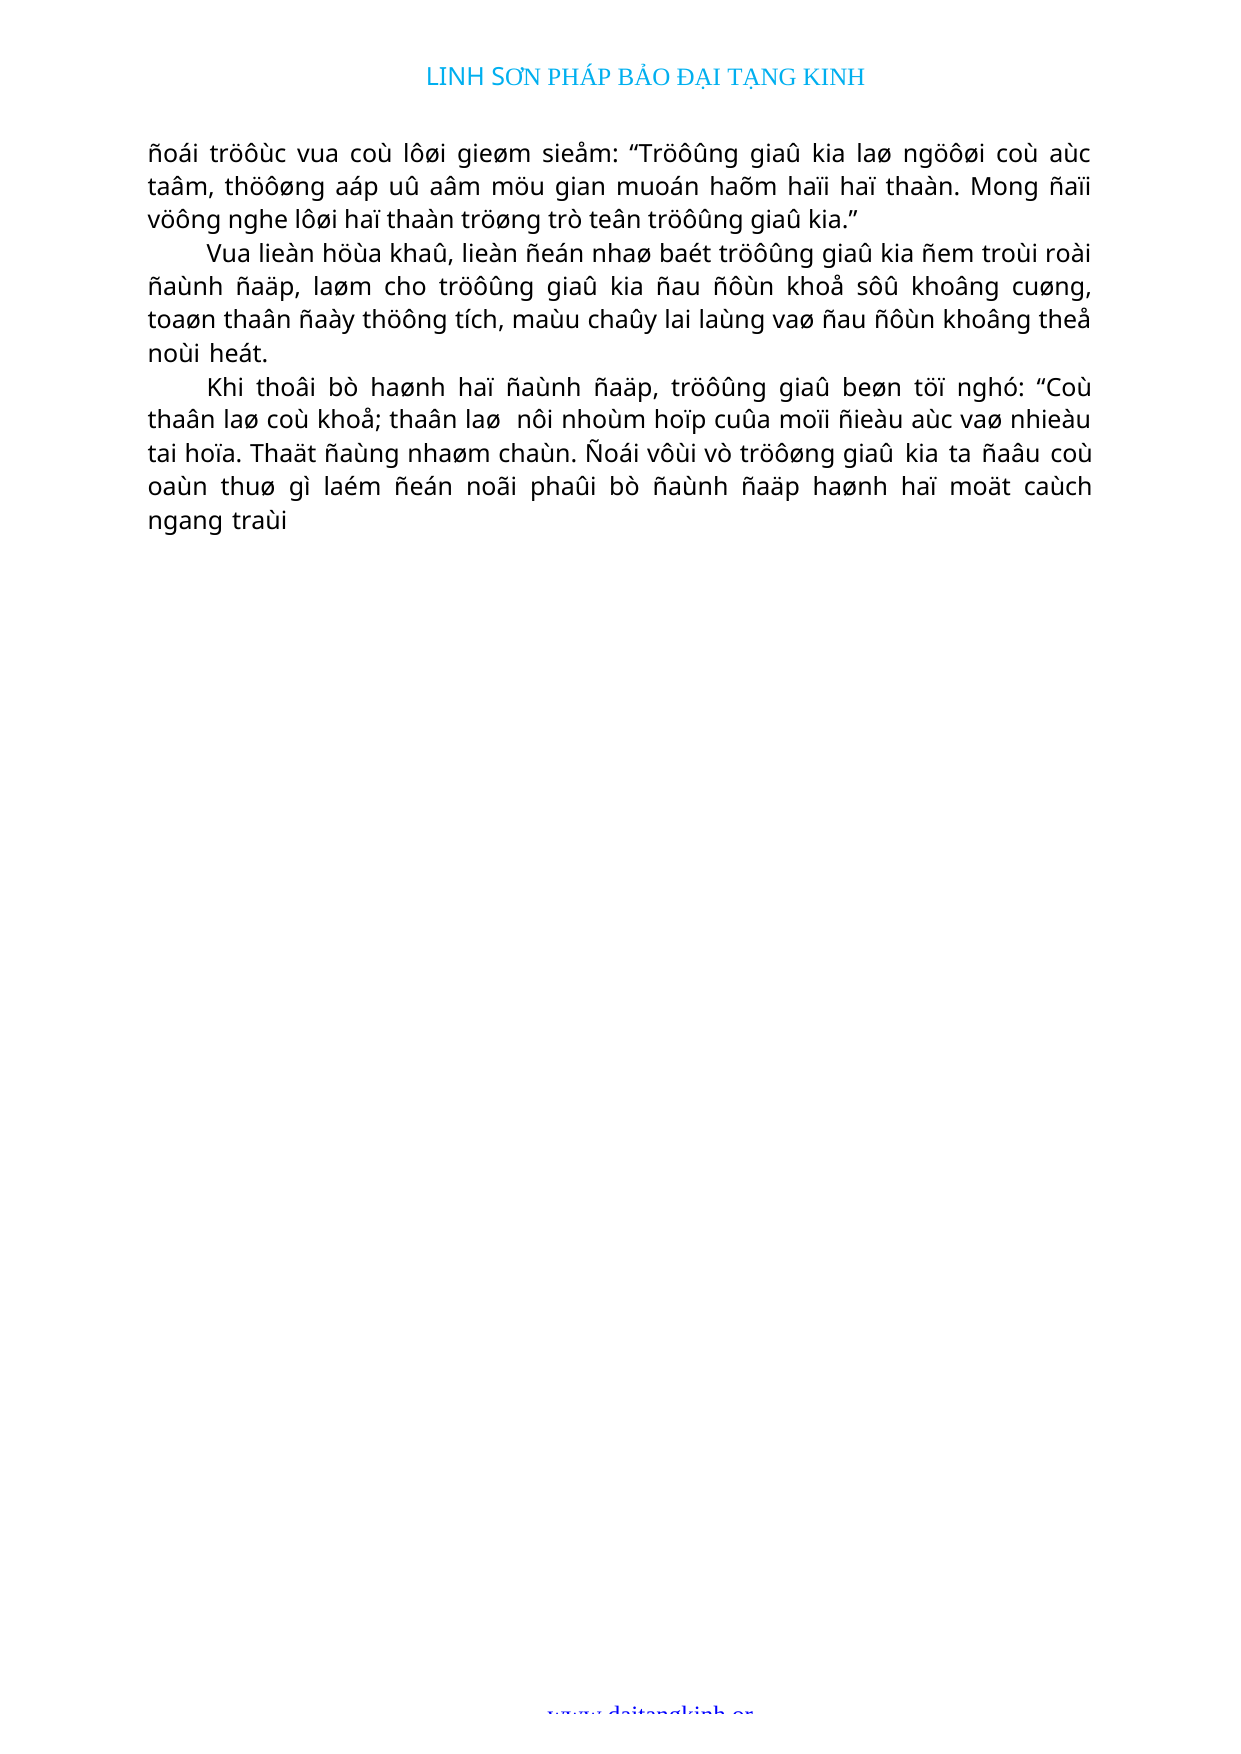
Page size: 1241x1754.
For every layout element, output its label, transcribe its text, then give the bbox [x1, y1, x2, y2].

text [147, 135, 1093, 236]
text Khi thoâi bò haønh haï ñaùnh ñaäp, tröôûng giaû beøn töï nghó: “Coù thaân laø coù khoå; thaân laø nôi nhoùm hoïp cuûa moïi ñieàu aùc vaø nhieàu tai hoïa. Thaät ñaùng nhaøm chaùn. Ñoái vôùi vò tröôøng giaû kia ta ñaâu coù oaùn thuø gì laém ñeán noãi phaûi bò ñaùnh ñaäp haønh haï moät caùch ngang traùi [147, 369, 1093, 536]
text Vua lieàn höùa khaû, lieàn ñeán nhaø baét tröôûng giaû kia ñem troùi roài ñaùnh ñaäp, laøm cho tröôûng giaû kia ñau ñôùn khoå sôû khoâng cuøng, toaøn thaân ñaày thöông tích, maùu chaûy lai laùng vaø ñau ñôùn khoâng theå noùi heát. [147, 236, 1093, 369]
